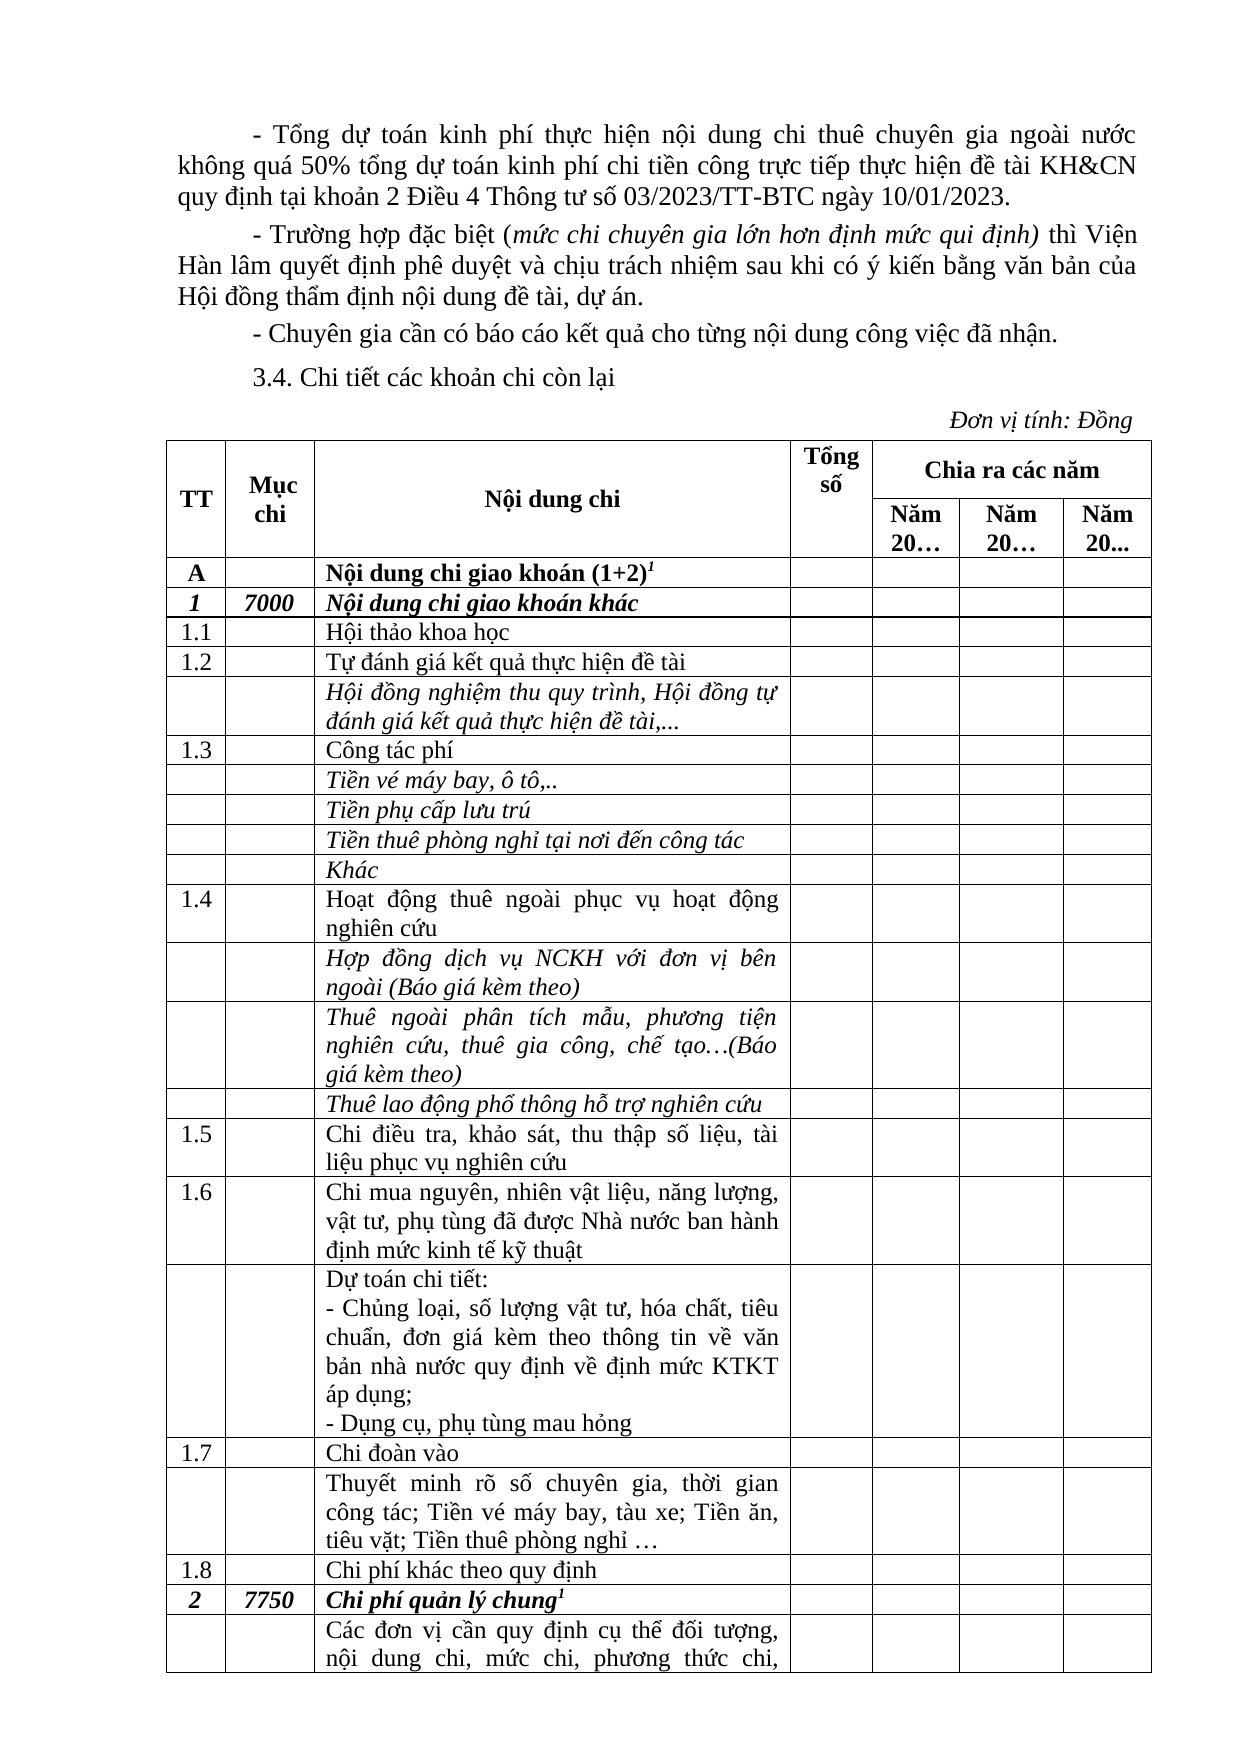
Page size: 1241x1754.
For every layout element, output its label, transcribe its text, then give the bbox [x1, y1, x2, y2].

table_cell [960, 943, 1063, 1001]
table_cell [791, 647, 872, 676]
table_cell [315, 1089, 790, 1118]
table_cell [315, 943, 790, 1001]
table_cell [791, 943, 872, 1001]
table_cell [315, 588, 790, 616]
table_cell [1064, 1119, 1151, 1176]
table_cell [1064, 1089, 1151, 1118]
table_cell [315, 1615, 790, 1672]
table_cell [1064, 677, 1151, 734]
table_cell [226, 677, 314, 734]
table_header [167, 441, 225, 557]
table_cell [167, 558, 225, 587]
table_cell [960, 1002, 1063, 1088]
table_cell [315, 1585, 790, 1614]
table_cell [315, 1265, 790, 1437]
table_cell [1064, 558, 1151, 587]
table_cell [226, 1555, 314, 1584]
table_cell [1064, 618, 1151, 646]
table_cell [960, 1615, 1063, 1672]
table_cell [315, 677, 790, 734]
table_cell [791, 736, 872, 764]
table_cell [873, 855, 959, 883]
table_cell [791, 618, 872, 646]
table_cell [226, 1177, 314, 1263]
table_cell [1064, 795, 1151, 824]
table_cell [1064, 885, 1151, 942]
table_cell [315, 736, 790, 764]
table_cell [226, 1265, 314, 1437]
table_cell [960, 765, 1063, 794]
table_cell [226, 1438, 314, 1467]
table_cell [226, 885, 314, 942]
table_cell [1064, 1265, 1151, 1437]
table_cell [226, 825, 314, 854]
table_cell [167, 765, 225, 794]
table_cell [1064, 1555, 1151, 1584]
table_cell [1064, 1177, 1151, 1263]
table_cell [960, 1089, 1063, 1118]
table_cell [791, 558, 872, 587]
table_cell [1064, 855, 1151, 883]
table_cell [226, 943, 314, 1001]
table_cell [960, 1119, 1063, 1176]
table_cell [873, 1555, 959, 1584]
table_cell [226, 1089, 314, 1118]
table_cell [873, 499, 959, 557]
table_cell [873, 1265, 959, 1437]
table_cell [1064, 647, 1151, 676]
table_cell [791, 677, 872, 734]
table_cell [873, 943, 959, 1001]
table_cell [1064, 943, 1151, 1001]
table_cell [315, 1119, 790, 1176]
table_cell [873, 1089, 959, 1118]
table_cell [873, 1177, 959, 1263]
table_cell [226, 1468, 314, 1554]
text - Chuyên gia cần có báo cáo kết quả cho từng nội dung công việc đã nhận. [177, 317, 1138, 349]
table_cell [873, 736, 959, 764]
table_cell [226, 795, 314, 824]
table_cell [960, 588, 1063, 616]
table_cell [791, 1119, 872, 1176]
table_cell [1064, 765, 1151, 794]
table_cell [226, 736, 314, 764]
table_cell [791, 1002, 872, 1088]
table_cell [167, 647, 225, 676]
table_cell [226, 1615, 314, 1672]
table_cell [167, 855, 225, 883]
text - Trường hợp đặc biệt (mức chi chuyên gia lớn hơn định mức qui định) thì Viện Hàn lâm quyết định phê duyệt và chịu trách nhiệm sau khi có ý kiến bằng văn bản của Hội đồng thẩm định nội dung đề tài, dự án. [177, 218, 1138, 311]
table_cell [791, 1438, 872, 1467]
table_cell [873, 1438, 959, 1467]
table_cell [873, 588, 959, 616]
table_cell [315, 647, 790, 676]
text - Tổng dự toán kinh phí thực hiện nội dung chi thuê chuyên gia ngoài nước không quá 50% tổng dự toán kinh phí chi tiền công trực tiếp thực hiện đề tài KH&CN quy định tại khoản 2 Điều 4 Thông tư số 03/2023/TT-BTC ngày 10/01/2023. [177, 118, 1138, 212]
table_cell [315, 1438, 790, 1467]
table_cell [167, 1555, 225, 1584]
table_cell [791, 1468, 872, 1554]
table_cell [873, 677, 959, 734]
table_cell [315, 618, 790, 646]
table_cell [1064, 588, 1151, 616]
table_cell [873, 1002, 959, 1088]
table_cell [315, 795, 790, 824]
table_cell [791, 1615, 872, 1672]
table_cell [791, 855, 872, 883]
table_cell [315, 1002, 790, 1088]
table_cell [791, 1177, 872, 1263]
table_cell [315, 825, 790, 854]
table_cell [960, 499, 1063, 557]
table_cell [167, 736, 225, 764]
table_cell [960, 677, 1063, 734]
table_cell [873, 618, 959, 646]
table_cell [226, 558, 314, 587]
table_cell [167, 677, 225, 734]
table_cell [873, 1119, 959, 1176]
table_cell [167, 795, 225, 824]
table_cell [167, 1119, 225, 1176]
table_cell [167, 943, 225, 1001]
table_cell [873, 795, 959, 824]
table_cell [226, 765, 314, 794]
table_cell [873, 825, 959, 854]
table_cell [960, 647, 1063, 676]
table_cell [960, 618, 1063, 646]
text 3.4. Chi tiết các khoản chi còn lại [177, 361, 1191, 392]
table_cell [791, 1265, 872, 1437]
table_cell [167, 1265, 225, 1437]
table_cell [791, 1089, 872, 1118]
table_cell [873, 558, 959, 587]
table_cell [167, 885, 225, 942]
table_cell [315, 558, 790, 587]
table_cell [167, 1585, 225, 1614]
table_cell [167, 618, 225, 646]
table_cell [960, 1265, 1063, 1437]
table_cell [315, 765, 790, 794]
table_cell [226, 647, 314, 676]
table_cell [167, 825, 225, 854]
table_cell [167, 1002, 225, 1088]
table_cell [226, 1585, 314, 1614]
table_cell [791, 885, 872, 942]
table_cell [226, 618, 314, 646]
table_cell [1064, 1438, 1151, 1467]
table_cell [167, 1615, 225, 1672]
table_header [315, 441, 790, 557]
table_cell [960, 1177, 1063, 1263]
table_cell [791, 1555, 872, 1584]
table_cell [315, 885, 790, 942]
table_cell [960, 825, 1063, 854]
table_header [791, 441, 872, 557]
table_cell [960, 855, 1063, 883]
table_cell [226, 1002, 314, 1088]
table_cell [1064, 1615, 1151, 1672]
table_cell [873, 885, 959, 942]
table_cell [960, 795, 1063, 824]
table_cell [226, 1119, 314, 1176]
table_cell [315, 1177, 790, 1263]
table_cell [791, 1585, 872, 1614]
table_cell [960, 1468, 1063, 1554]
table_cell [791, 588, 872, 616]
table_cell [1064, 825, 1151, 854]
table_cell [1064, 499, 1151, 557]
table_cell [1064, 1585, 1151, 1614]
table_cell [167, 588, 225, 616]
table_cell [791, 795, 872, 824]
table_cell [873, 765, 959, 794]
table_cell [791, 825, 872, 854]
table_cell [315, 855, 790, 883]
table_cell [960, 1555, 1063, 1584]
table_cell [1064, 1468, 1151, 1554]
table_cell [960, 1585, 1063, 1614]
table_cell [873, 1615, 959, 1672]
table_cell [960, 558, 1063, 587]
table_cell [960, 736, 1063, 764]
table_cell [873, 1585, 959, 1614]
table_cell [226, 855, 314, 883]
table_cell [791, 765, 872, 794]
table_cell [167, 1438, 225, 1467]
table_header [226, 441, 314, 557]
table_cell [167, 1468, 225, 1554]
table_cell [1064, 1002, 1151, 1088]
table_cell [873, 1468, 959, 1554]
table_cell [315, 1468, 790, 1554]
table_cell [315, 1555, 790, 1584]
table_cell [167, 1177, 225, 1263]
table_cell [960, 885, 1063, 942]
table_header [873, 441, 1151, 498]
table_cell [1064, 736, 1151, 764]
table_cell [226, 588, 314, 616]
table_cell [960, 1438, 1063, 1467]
text Đơn vị tính: Đồng [177, 405, 1135, 433]
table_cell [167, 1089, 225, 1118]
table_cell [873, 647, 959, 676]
